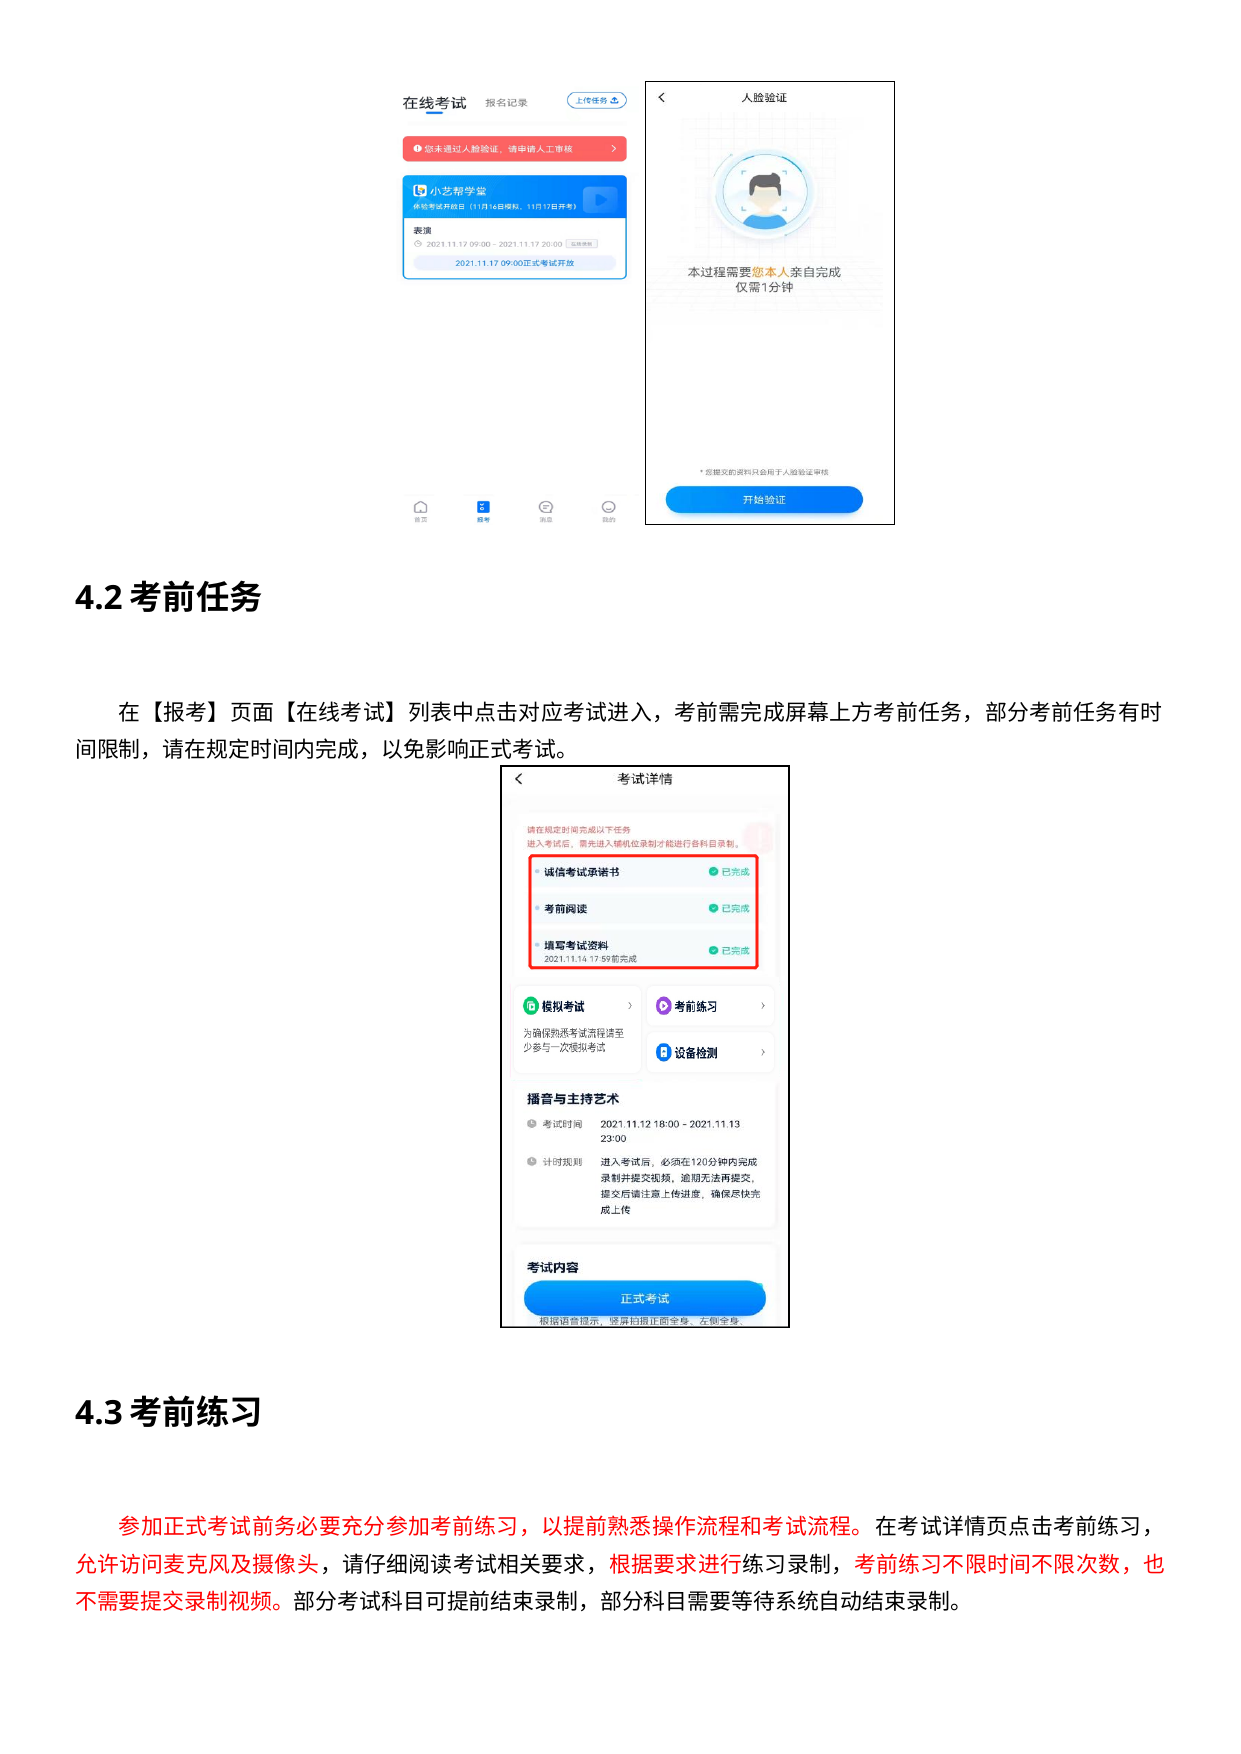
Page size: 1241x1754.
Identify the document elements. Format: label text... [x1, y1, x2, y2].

text 参加正式考试前务必要充分参加考前练习，以提前熟悉操作流程和考试流程。在考试详情页点击考前练习，允许访问麦克风及摄像头，请仔细阅读考试相关要求，根据要求进行练习录制，考前练习不限时间不限次数，也不需要提交录制视频。部分考试科目可提前结束录制，部分科目需要等待系统自动结束录制。 [75, 1505, 1165, 1617]
subtitle 4.2考前任务 [75, 563, 1165, 628]
picture [646, 82, 883, 524]
text 在【报考】页面【在线考试】列表中点击对应考试进入，考前需完成屏幕上方考前任务，部分考前任务有时间限制，请在规定时间内完成，以免影响正式考试。 [75, 690, 1165, 765]
subtitle 4.3考前练习 [75, 1377, 1165, 1442]
picture [502, 767, 788, 1327]
picture [389, 80, 639, 525]
